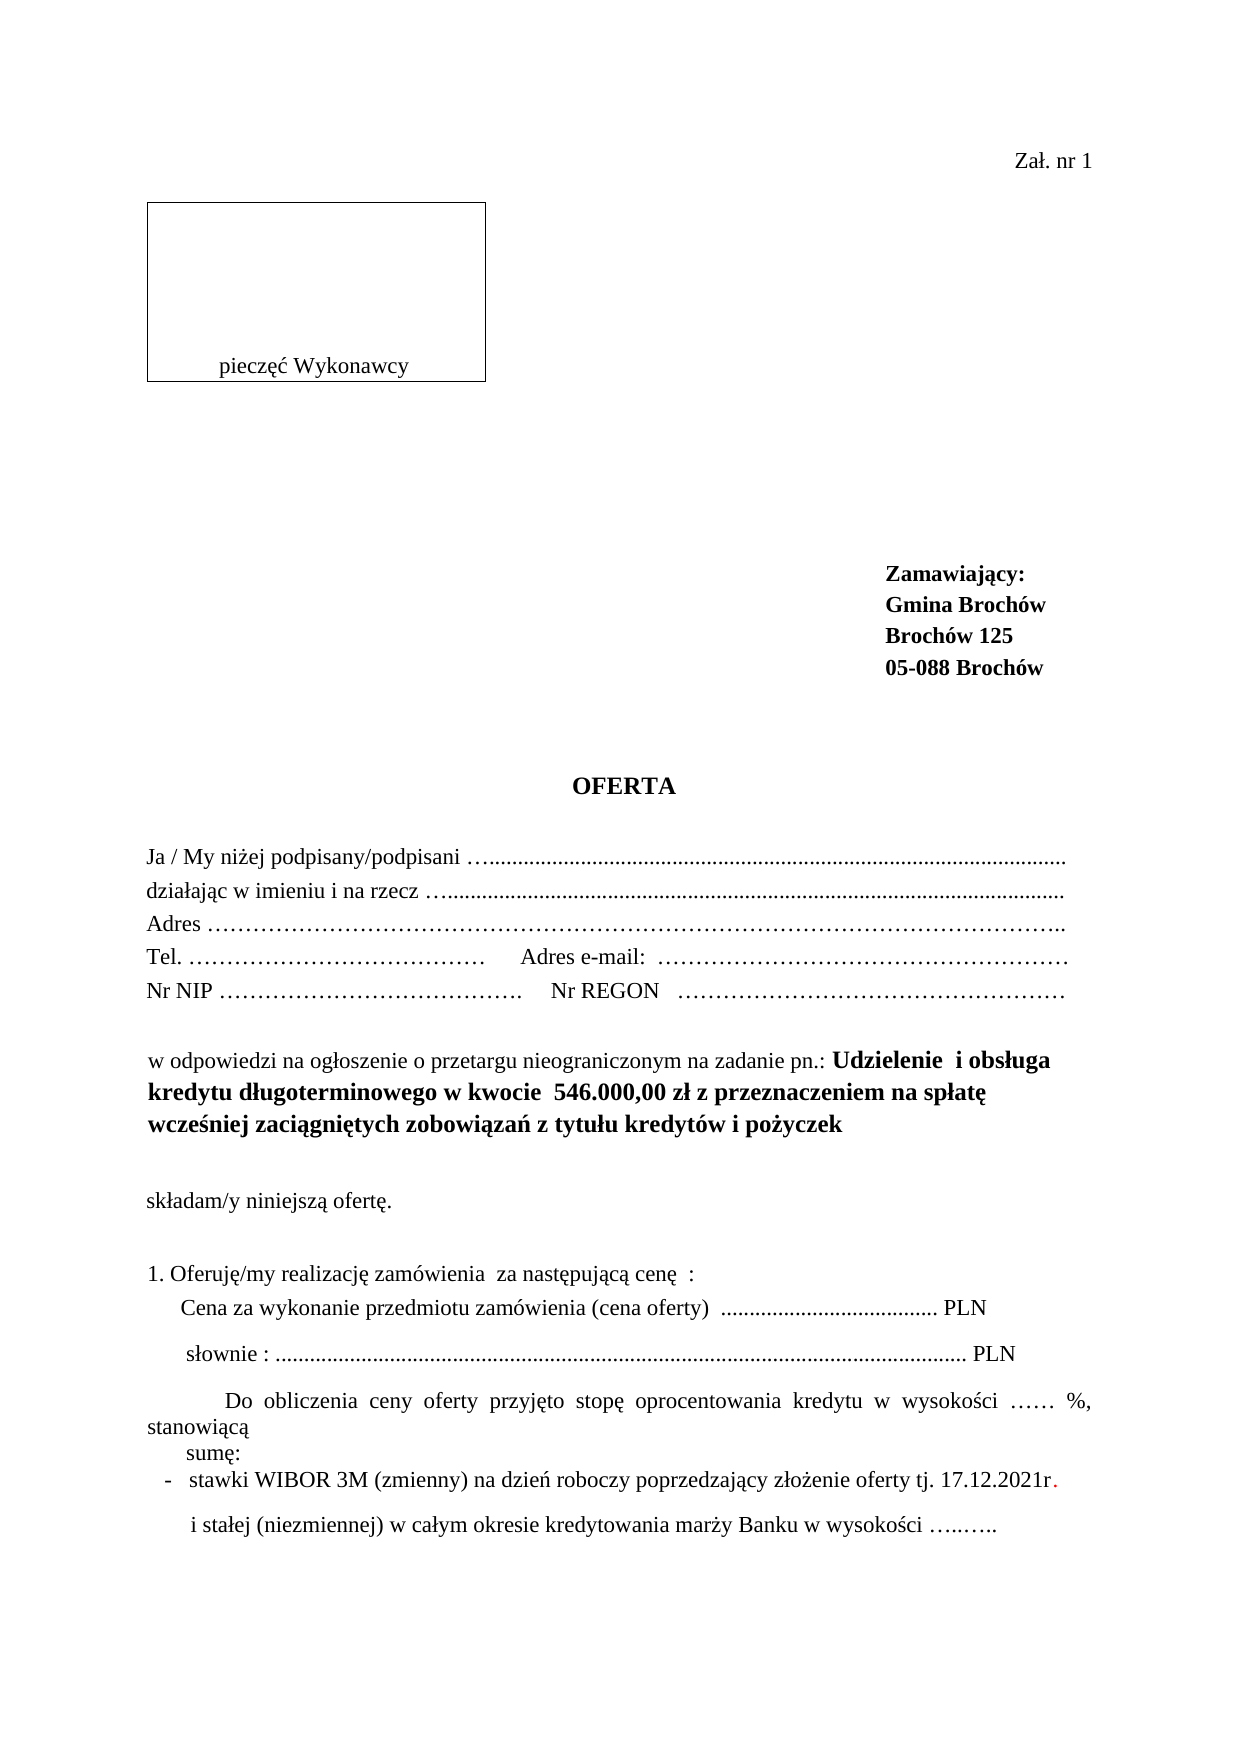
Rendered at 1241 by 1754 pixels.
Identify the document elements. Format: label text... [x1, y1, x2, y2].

subtitle OFERTA [155, 771, 1093, 799]
text słownie : ......................................................................................................................... PLN [146, 1340, 1093, 1366]
text Zał. nr 1 [148, 148, 1093, 174]
text Gmina Brochów [146, 591, 1077, 617]
text Do obliczenia ceny oferty przyjęto stopę oprocentowania kredytu w wysokości …… %, stanowiącą [146, 1387, 1093, 1439]
text Zamawiający: [148, 559, 1077, 586]
text i stałej (niezmiennej) w całym okresie kredytowania marży Banku w wysokości …..….. [162, 1511, 1093, 1537]
text Adres ………………………………………………………………………………………………….. [146, 910, 1077, 936]
text działając w imieniu i na rzecz …............................................................................................................ [146, 877, 1093, 903]
text Nr NIP …………………………………. Nr REGON …………………………………………… [146, 977, 1093, 1004]
text - stawki WIBOR 3M (zmienny) na dzień roboczy poprzedzający złożenie oferty tj. 17.12.2021r. [147, 1466, 1093, 1492]
text w odpowiedzi na ogłoszenie o przetargu nieograniczonym na zadanie pn.: Udzielenie i obsługa kredytu długoterminowego w kwocie 546.000,00 zł z przeznaczeniem na spłatę wcześniej zaciągniętych zobowiązań z tytułu kredytów i pożyczek [148, 1046, 1092, 1137]
table_header pieczęć Wykonawcy [148, 203, 485, 381]
text Cena za wykonanie przedmiotu zamówienia (cena oferty) ...................................... PLN [146, 1294, 1093, 1320]
text Tel. ………………………………… Adres e-mail: ……………………………………………… [146, 943, 1093, 970]
text Ja / My niżej podpisany/podpisani …..................................................................................................... [146, 843, 1093, 870]
text składam/y niniejszą ofertę. [146, 1187, 1093, 1213]
text sumę: [146, 1439, 1093, 1466]
text 1. Oferuję/my realizację zamówienia za następującą cenę : [147, 1261, 1093, 1287]
text 05-088 Brochów [811, 654, 1077, 680]
text Brochów 125 [811, 622, 1077, 649]
